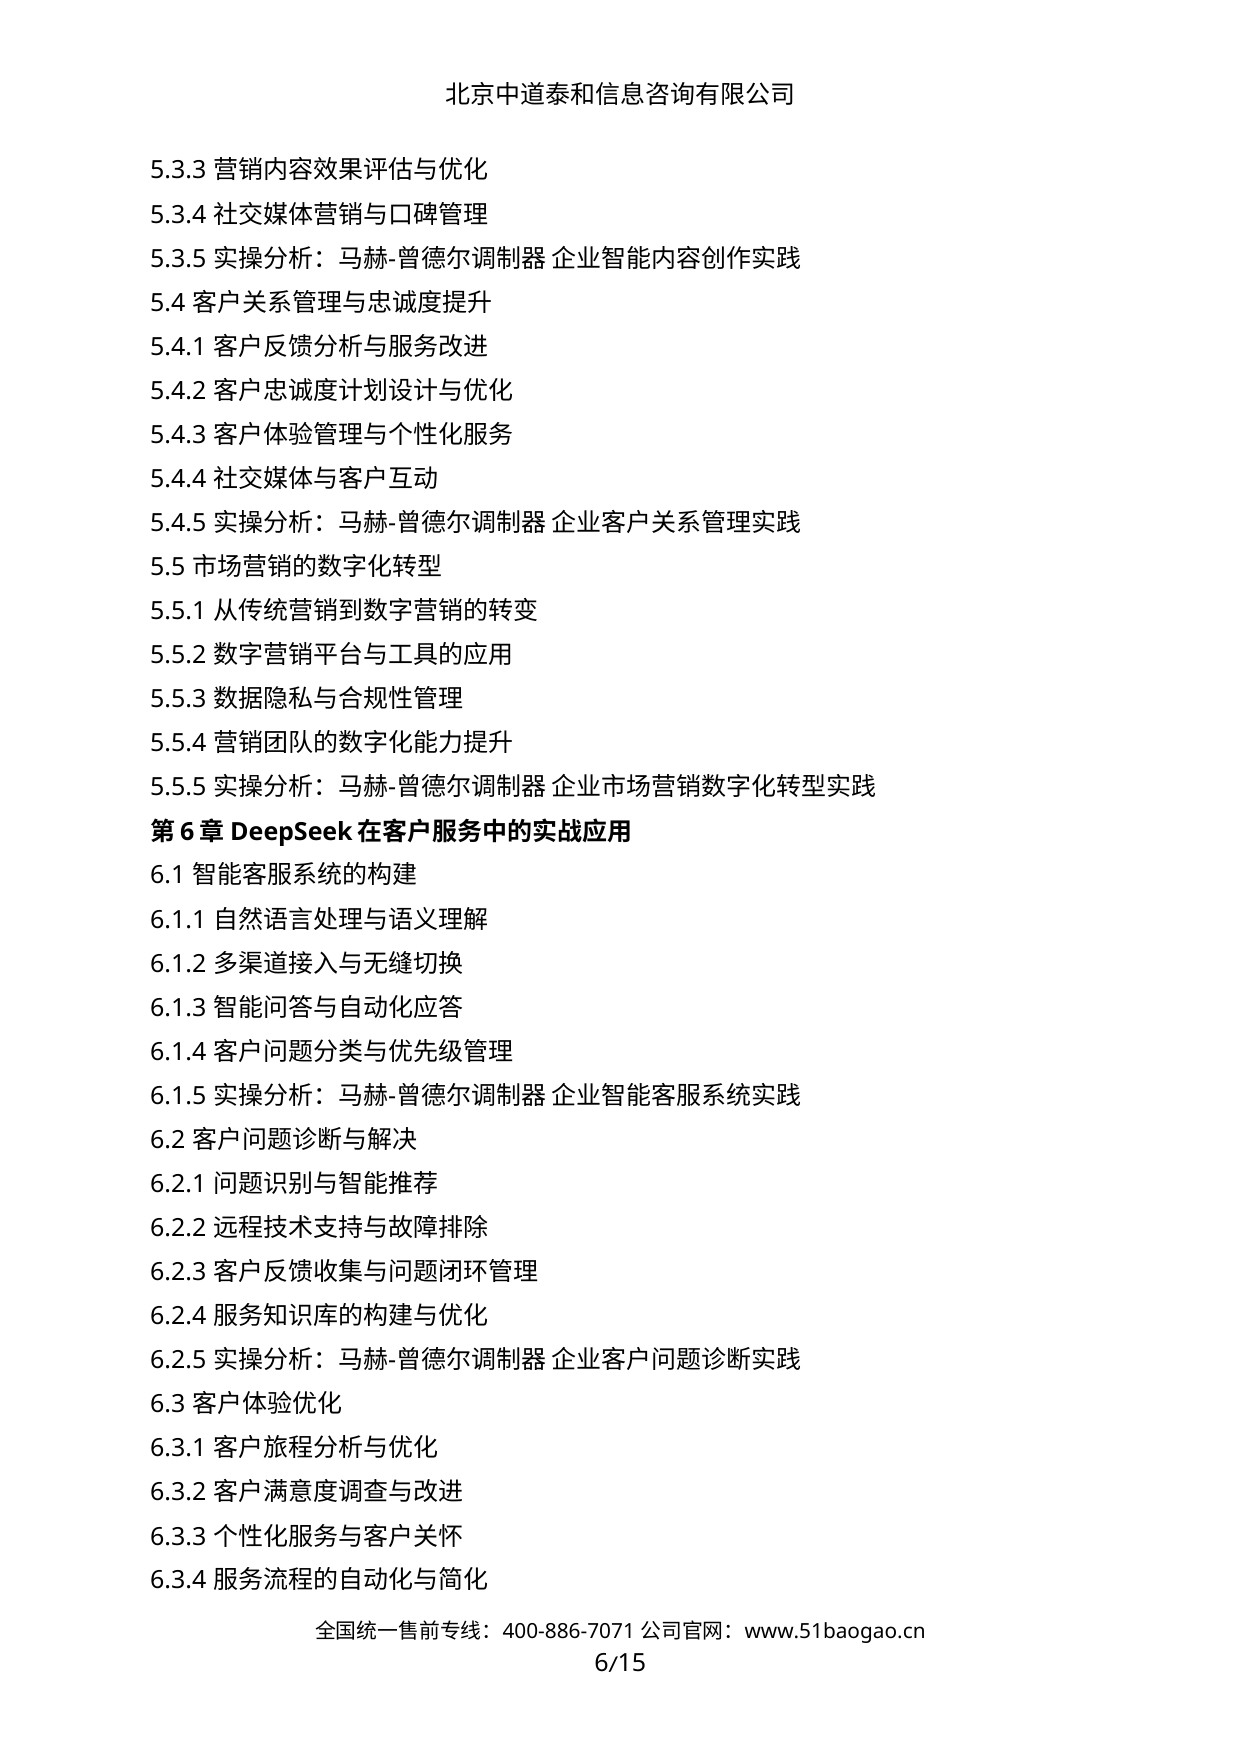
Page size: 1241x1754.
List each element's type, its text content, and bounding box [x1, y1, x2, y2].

text 6.3.2 客户满意度调查与改进 [150, 1472, 1090, 1508]
text 6.1.4 客户问题分类与优先级管理 [150, 1031, 1090, 1067]
text 6.1 智能客服系统的构建 [150, 855, 1090, 891]
text 5.5.4 营销团队的数字化能力提升 [150, 723, 1090, 759]
text 5.3.3 营销内容效果评估与优化 [150, 150, 1090, 186]
text 5.4.2 客户忠诚度计划设计与优化 [150, 370, 1090, 407]
text 6.2.4 服务知识库的构建与优化 [150, 1296, 1090, 1332]
text 5.4.1 客户反馈分析与服务改进 [150, 326, 1090, 362]
text 6.3 客户体验优化 [150, 1384, 1090, 1420]
text 6.3.1 客户旅程分析与优化 [150, 1428, 1090, 1464]
text 6.1.5 实操分析：马赫-曾德尔调制器 企业智能客服系统实践 [150, 1075, 1090, 1112]
text 5.4 客户关系管理与忠诚度提升 [150, 282, 1090, 318]
text 5.5.2 数字营销平台与工具的应用 [150, 635, 1090, 671]
text 6.3.3 个性化服务与客户关怀 [150, 1516, 1090, 1552]
text 6.2.3 客户反馈收集与问题闭环管理 [150, 1252, 1090, 1288]
text 6.1.1 自然语言处理与语义理解 [150, 899, 1090, 935]
text 6.2.5 实操分析：马赫-曾德尔调制器 企业客户问题诊断实践 [150, 1340, 1090, 1376]
text 5.5.5 实操分析：马赫-曾德尔调制器 企业市场营销数字化转型实践 [150, 767, 1090, 803]
text 第6章 DeepSeek在客户服务中的实战应用 [150, 811, 1090, 847]
text 5.3.5 实操分析：马赫-曾德尔调制器 企业智能内容创作实践 [150, 238, 1090, 274]
text 6.2 客户问题诊断与解决 [150, 1119, 1090, 1156]
text 6.3.4 服务流程的自动化与简化 [150, 1560, 1090, 1596]
text 5.4.4 社交媒体与客户互动 [150, 458, 1090, 495]
text 5.5.3 数据隐私与合规性管理 [150, 679, 1090, 715]
text 5.4.3 客户体验管理与个性化服务 [150, 414, 1090, 451]
text 5.3.4 社交媒体营销与口碑管理 [150, 194, 1090, 230]
text 5.5.1 从传统营销到数字营销的转变 [150, 591, 1090, 627]
text 5.4.5 实操分析：马赫-曾德尔调制器 企业客户关系管理实践 [150, 502, 1090, 539]
text 6.1.3 智能问答与自动化应答 [150, 987, 1090, 1023]
text 6.2.2 远程技术支持与故障排除 [150, 1207, 1090, 1244]
text 6.1.2 多渠道接入与无缝切换 [150, 943, 1090, 979]
text 5.5 市场营销的数字化转型 [150, 547, 1090, 583]
text 6.2.1 问题识别与智能推荐 [150, 1163, 1090, 1200]
